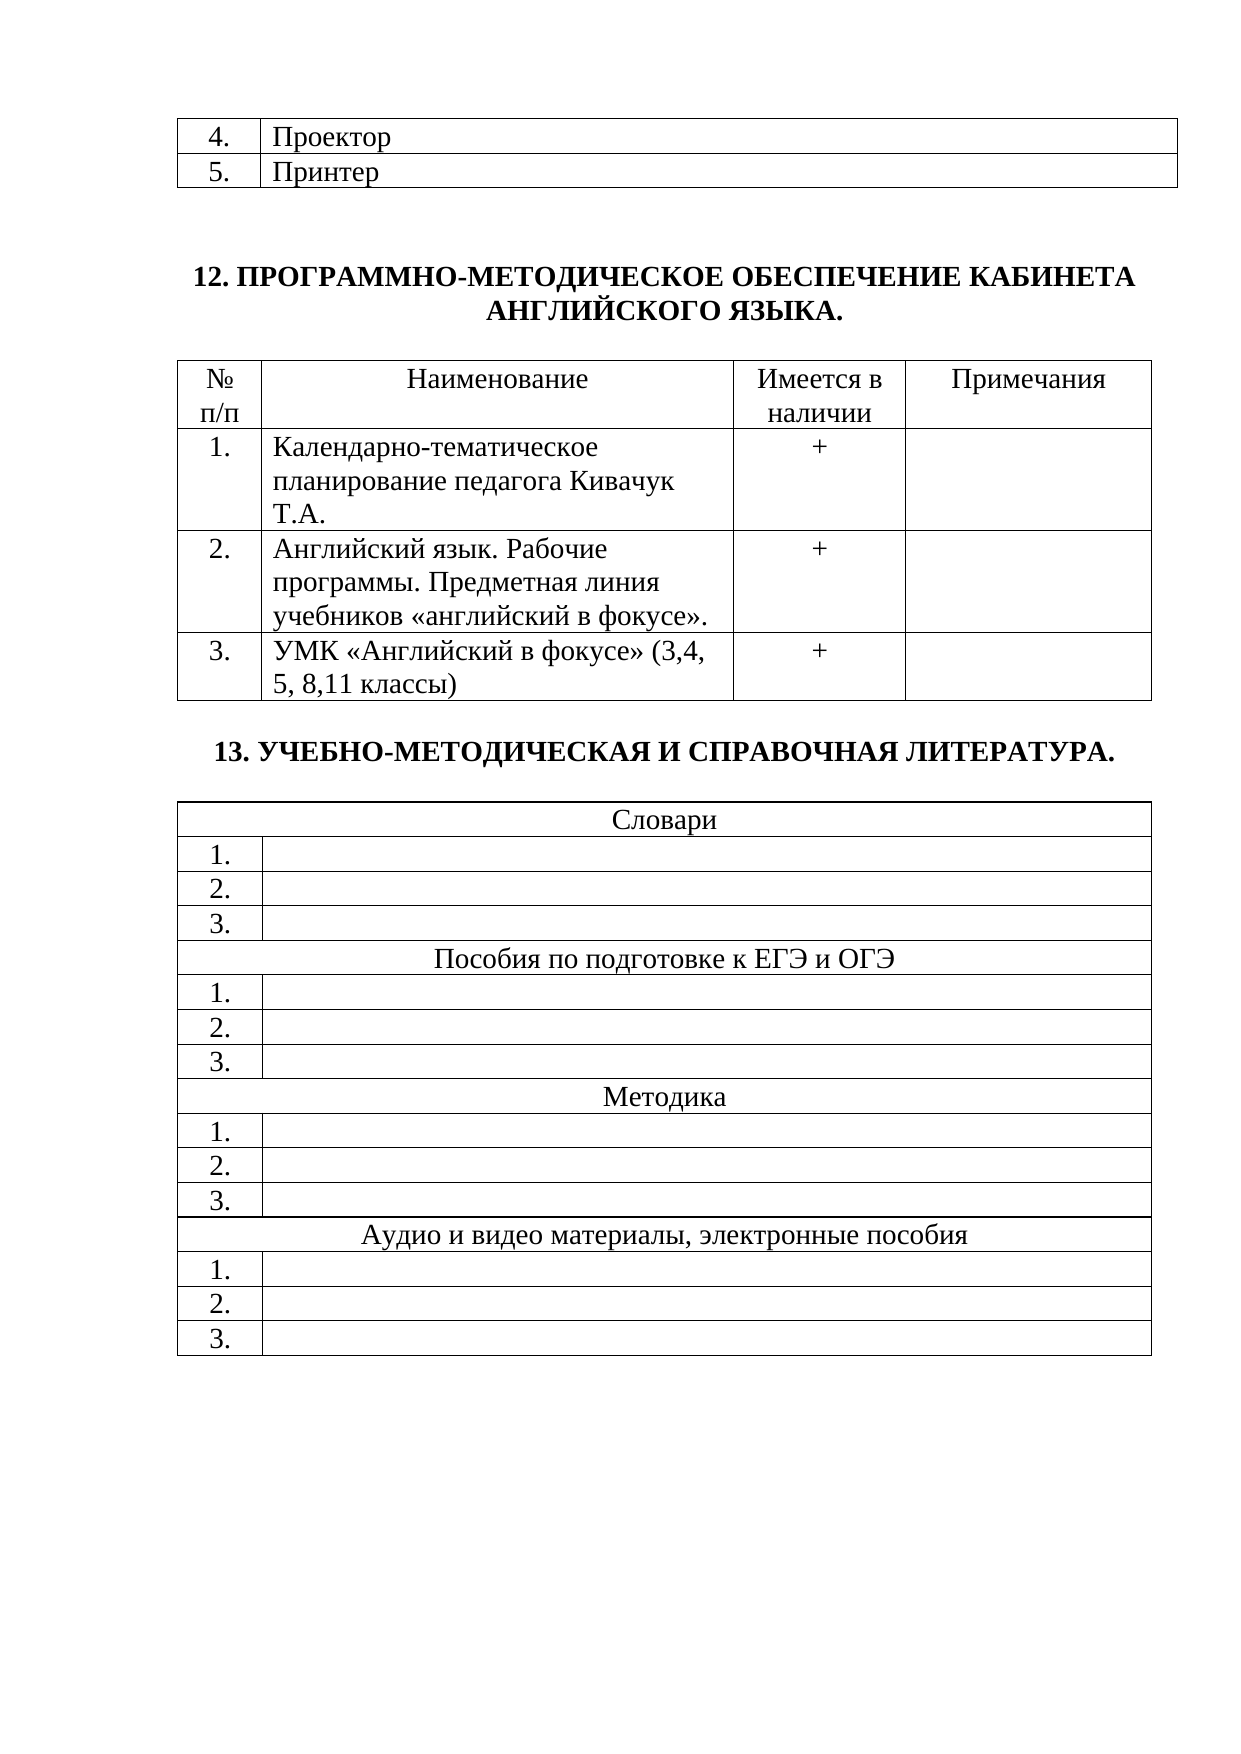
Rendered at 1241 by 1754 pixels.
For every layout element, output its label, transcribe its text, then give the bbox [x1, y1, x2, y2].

table_cell [263, 1252, 1151, 1286]
table_cell 1. [178, 975, 262, 1009]
text 12. ПРОГРАММНО-МЕТОДИЧЕСКОЕ ОБЕСПЕЧЕНИЕ КАБИНЕТА АНГЛИЙСКОГО ЯЗЫКА. [177, 224, 1152, 327]
table_cell 3. [178, 1045, 262, 1078]
table_cell [263, 906, 1151, 940]
table_header Имеется в наличии [734, 361, 905, 428]
table_cell 2. [178, 872, 262, 905]
table_cell Календарно-тематическое планирование педагога Кивачук Т.А. [262, 429, 733, 530]
table_cell [906, 429, 1151, 530]
table_cell + [734, 429, 905, 530]
table_cell 3. [178, 906, 262, 940]
table_cell 2. [178, 1010, 262, 1043]
table_header № п/п [178, 361, 261, 428]
table_cell 4. [178, 119, 260, 153]
table_cell [263, 1183, 1151, 1216]
table_cell Английский язык. Рабочие программы. Предметная линия учебников «английский в фокусе». [262, 531, 733, 632]
table_cell 3. [178, 1321, 262, 1355]
table_cell 1. [178, 1114, 262, 1147]
table_cell [263, 1010, 1151, 1043]
table_cell [906, 633, 1151, 700]
table_cell 3. [178, 633, 261, 700]
table_cell [263, 1148, 1151, 1182]
table_cell 1. [178, 429, 261, 530]
table_cell Проектор [261, 119, 1177, 153]
table_cell [263, 1321, 1151, 1355]
table_header Примечания [906, 361, 1151, 428]
table_cell Принтер [261, 154, 1177, 187]
table_cell [263, 975, 1151, 1009]
table_cell Методика [178, 1079, 1151, 1113]
table_header Словари [178, 803, 1151, 836]
table_cell [263, 1287, 1151, 1320]
text 13. УЧЕБНО-МЕТОДИЧЕСКАЯ И СПРАВОЧНАЯ ЛИТЕРАТУРА. [177, 734, 1152, 768]
table_cell + [734, 633, 905, 700]
table_cell + [734, 531, 905, 632]
table_cell [263, 872, 1151, 905]
table_cell 1. [178, 837, 262, 871]
table_cell УМК «Английский в фокусе» (3,4, 5, 8,11 классы) [262, 633, 733, 700]
table_cell 2. [178, 531, 261, 632]
table_cell [263, 837, 1151, 871]
table_cell 2. [178, 1287, 262, 1320]
table_cell 5. [178, 154, 260, 187]
table_cell [263, 1045, 1151, 1078]
table_cell 2. [178, 1148, 262, 1182]
table_cell 1. [178, 1252, 262, 1286]
table_cell 3. [178, 1183, 262, 1216]
table_cell [263, 1114, 1151, 1147]
table_header Наименование [262, 361, 733, 428]
table_cell Аудио и видео материалы, электронные пособия [178, 1218, 1151, 1251]
table_cell Пособия по подготовке к ЕГЭ и ОГЭ [178, 941, 1151, 974]
table_cell [906, 531, 1151, 632]
